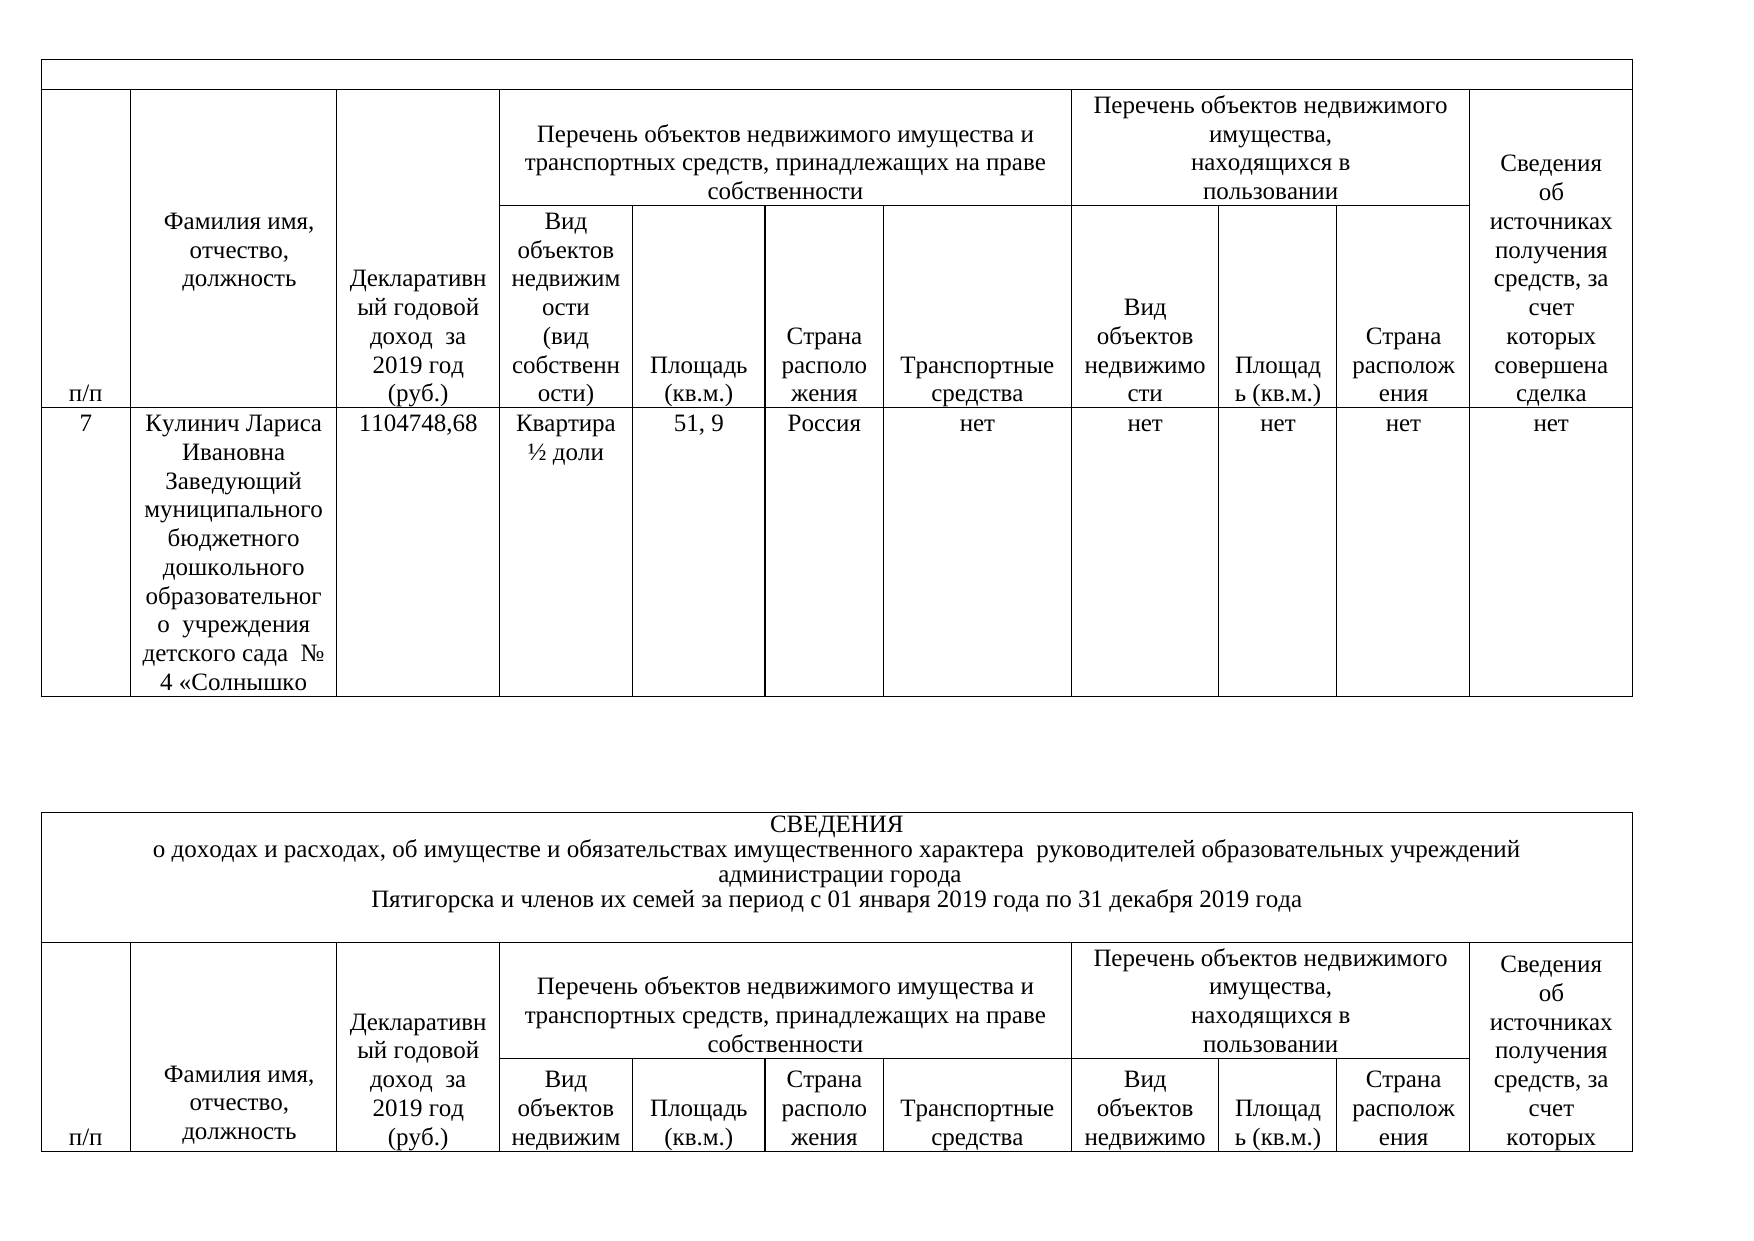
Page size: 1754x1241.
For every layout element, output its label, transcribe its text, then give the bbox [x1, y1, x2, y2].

table_cell Площадь (кв.м.) [1219, 206, 1336, 407]
table_cell Вид объектов недвижимости (вид собственности) [500, 206, 632, 407]
table_cell Перечень объектов недвижимого имущества и транспортных средств, принадлежащих на праве собственности [500, 943, 1071, 1058]
table_cell Площадь (кв.м.) [1219, 1059, 1336, 1151]
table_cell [500, 1059, 632, 1151]
table_cell нет [1470, 408, 1632, 696]
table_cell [1072, 1059, 1218, 1151]
table_cell Страна расположения [766, 206, 883, 407]
table_cell нет [1072, 408, 1218, 696]
table_cell Сведения об источниках получения средств, за счет которых совершена сделка [1470, 90, 1632, 407]
table_cell Декларативный годовой доход за 2019 год (руб.) [337, 943, 499, 1151]
table_cell Декларативный годовой доход за 2019 год (руб.) [337, 90, 499, 407]
table_cell Квартира ½ доли [500, 408, 632, 696]
table_cell Площадь (кв.м.) [633, 206, 764, 407]
table_cell нет [1337, 408, 1469, 696]
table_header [42, 60, 1632, 89]
table_cell 7 [42, 408, 130, 696]
table_cell Кулинич Лариса Ивановна Заведующий муниципального бюджетного дошкольного образовательного учреждения детского сада № 4 «Солнышко [131, 408, 336, 696]
table_cell [131, 943, 336, 1058]
table_cell Перечень объектов недвижимого имущества, находящихся в пользовании [1072, 90, 1469, 205]
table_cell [131, 1058, 336, 1151]
table_cell Транспортные средства [884, 206, 1071, 407]
table_cell нет [1219, 408, 1336, 696]
table_cell 51, 9 [633, 408, 764, 696]
table_cell п/п [42, 90, 130, 407]
table_cell Сведения об источниках получения средств, за счет которых совершена сделка [1470, 943, 1632, 1151]
table_cell нет [884, 408, 1071, 696]
table_cell Страна расположения [1337, 206, 1469, 407]
table_cell Вид объектов недвижимости [1072, 206, 1218, 407]
table_cell [131, 90, 336, 205]
table_cell Фамилия имя, отчество, должность [131, 205, 336, 407]
table_cell Страна расположения [1337, 1059, 1469, 1151]
table_cell Перечень объектов недвижимого имущества, находящихся в пользовании [1072, 943, 1469, 1058]
table_cell Перечень объектов недвижимого имущества и транспортных средств, принадлежащих на праве собственности [500, 90, 1071, 205]
table_cell Страна расположения [766, 1059, 883, 1151]
table_cell п/п [42, 943, 130, 1151]
table_cell Площадь (кв.м.) [633, 1059, 764, 1151]
table_cell 1104748,68 [337, 408, 499, 696]
table_cell Россия [766, 408, 883, 696]
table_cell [884, 1059, 1071, 1151]
